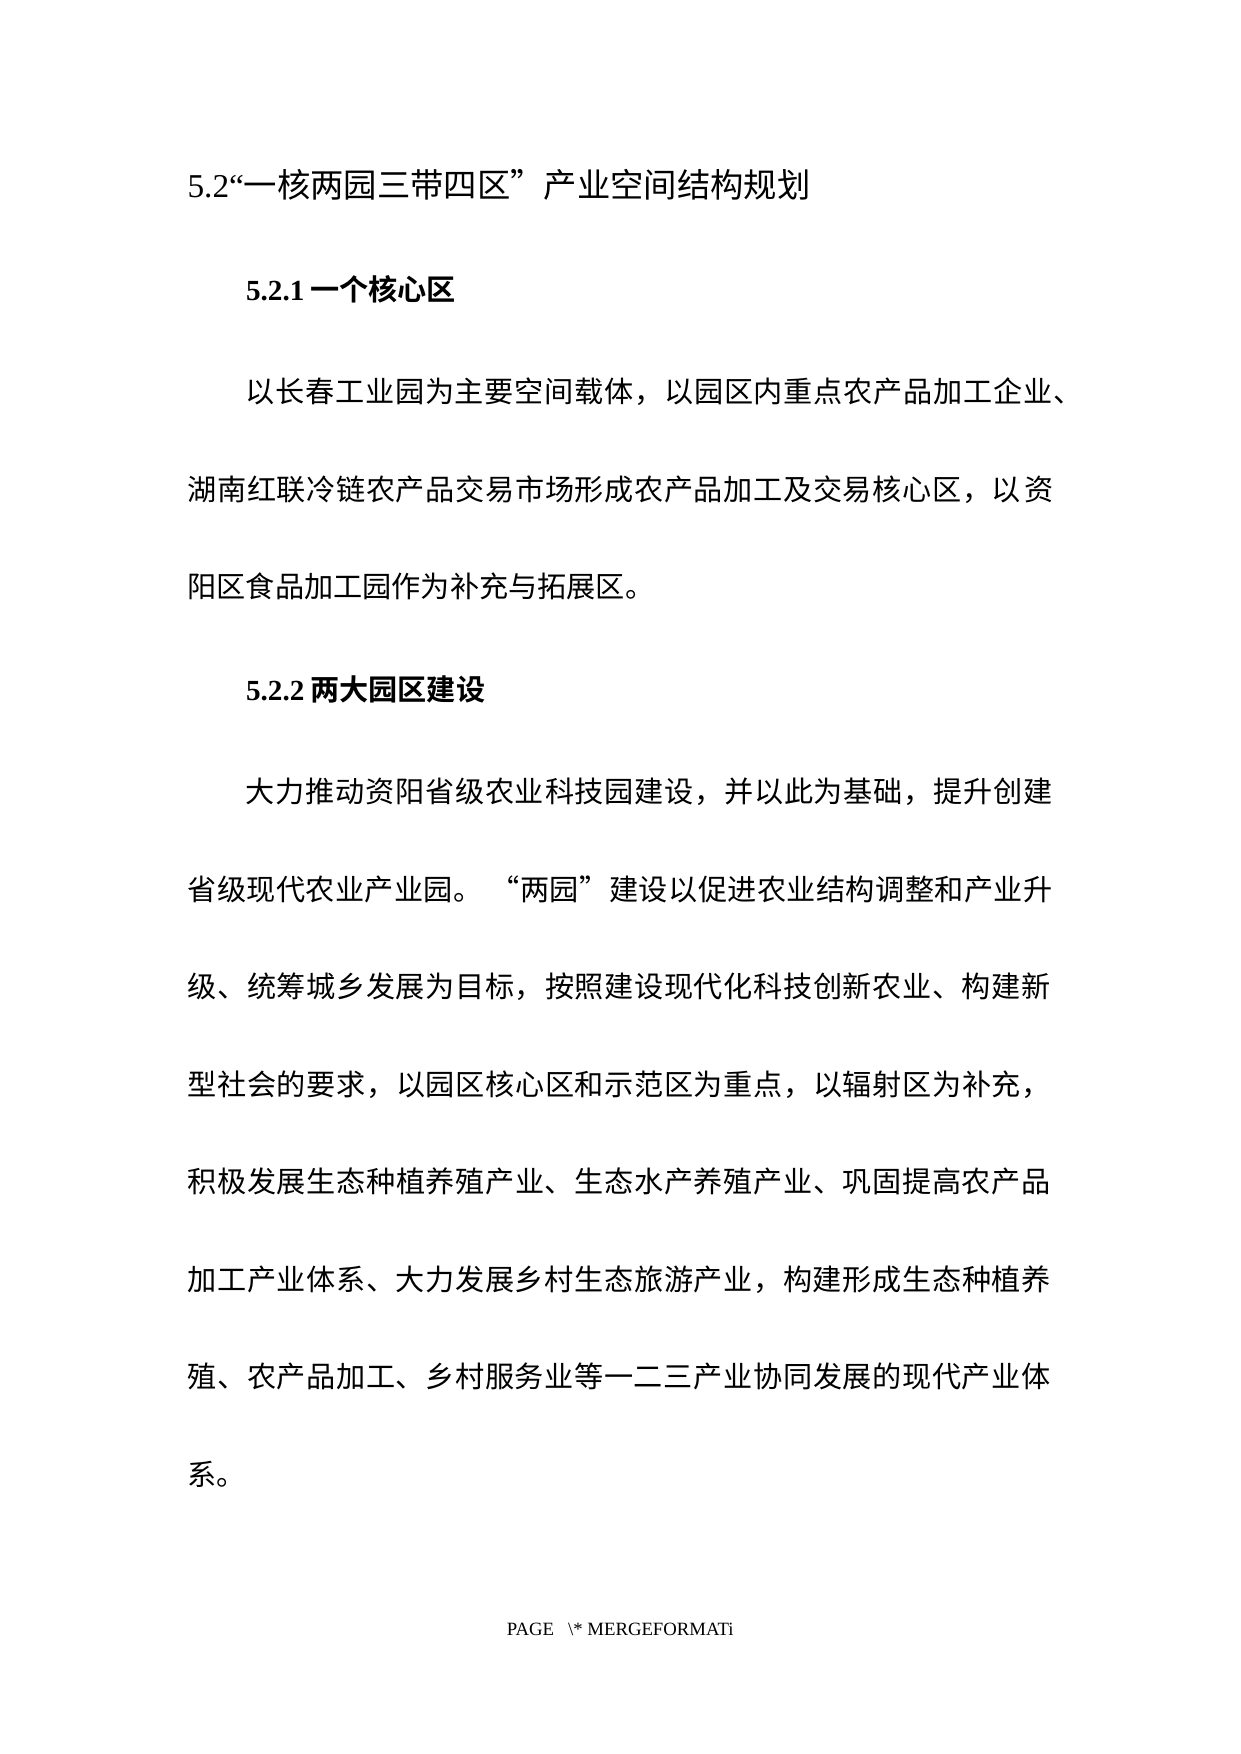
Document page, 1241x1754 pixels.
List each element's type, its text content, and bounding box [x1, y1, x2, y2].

subtitle 5.2.1一个核心区 [187, 255, 1053, 320]
text 以长春工业园为主要空间载体，以园区内重点农产品加工企业、湖南红联冷链农产品交易市场形成农产品加工及交易核心区，以资阳区食品加工园作为补充与拓展区。 [187, 358, 1053, 618]
subtitle 5.2.2两大园区建设 [187, 655, 1053, 720]
subtitle 5.2“一核两园三带四区”产业空间结构规划 [187, 150, 1053, 215]
text 大力推动资阳省级农业科技园建设，并以此为基础，提升创建省级现代农业产业园。 “两园”建设以促进农业结构调整和产业升级、统筹城乡发展为目标，按照建设现代化科技创新农业、构建新型社会的要求，以园区核心区和示范区为重点，以辐射区为补充，积极发展生态种植养殖产业、生态水产养殖产业、巩固提高农产品加工产业体系、大力发展乡村生态旅游产业，构建形成生态种植养殖、农产品加工、乡村服务业等一二三产业协同发展的现代产业体系。 [187, 757, 1053, 1505]
